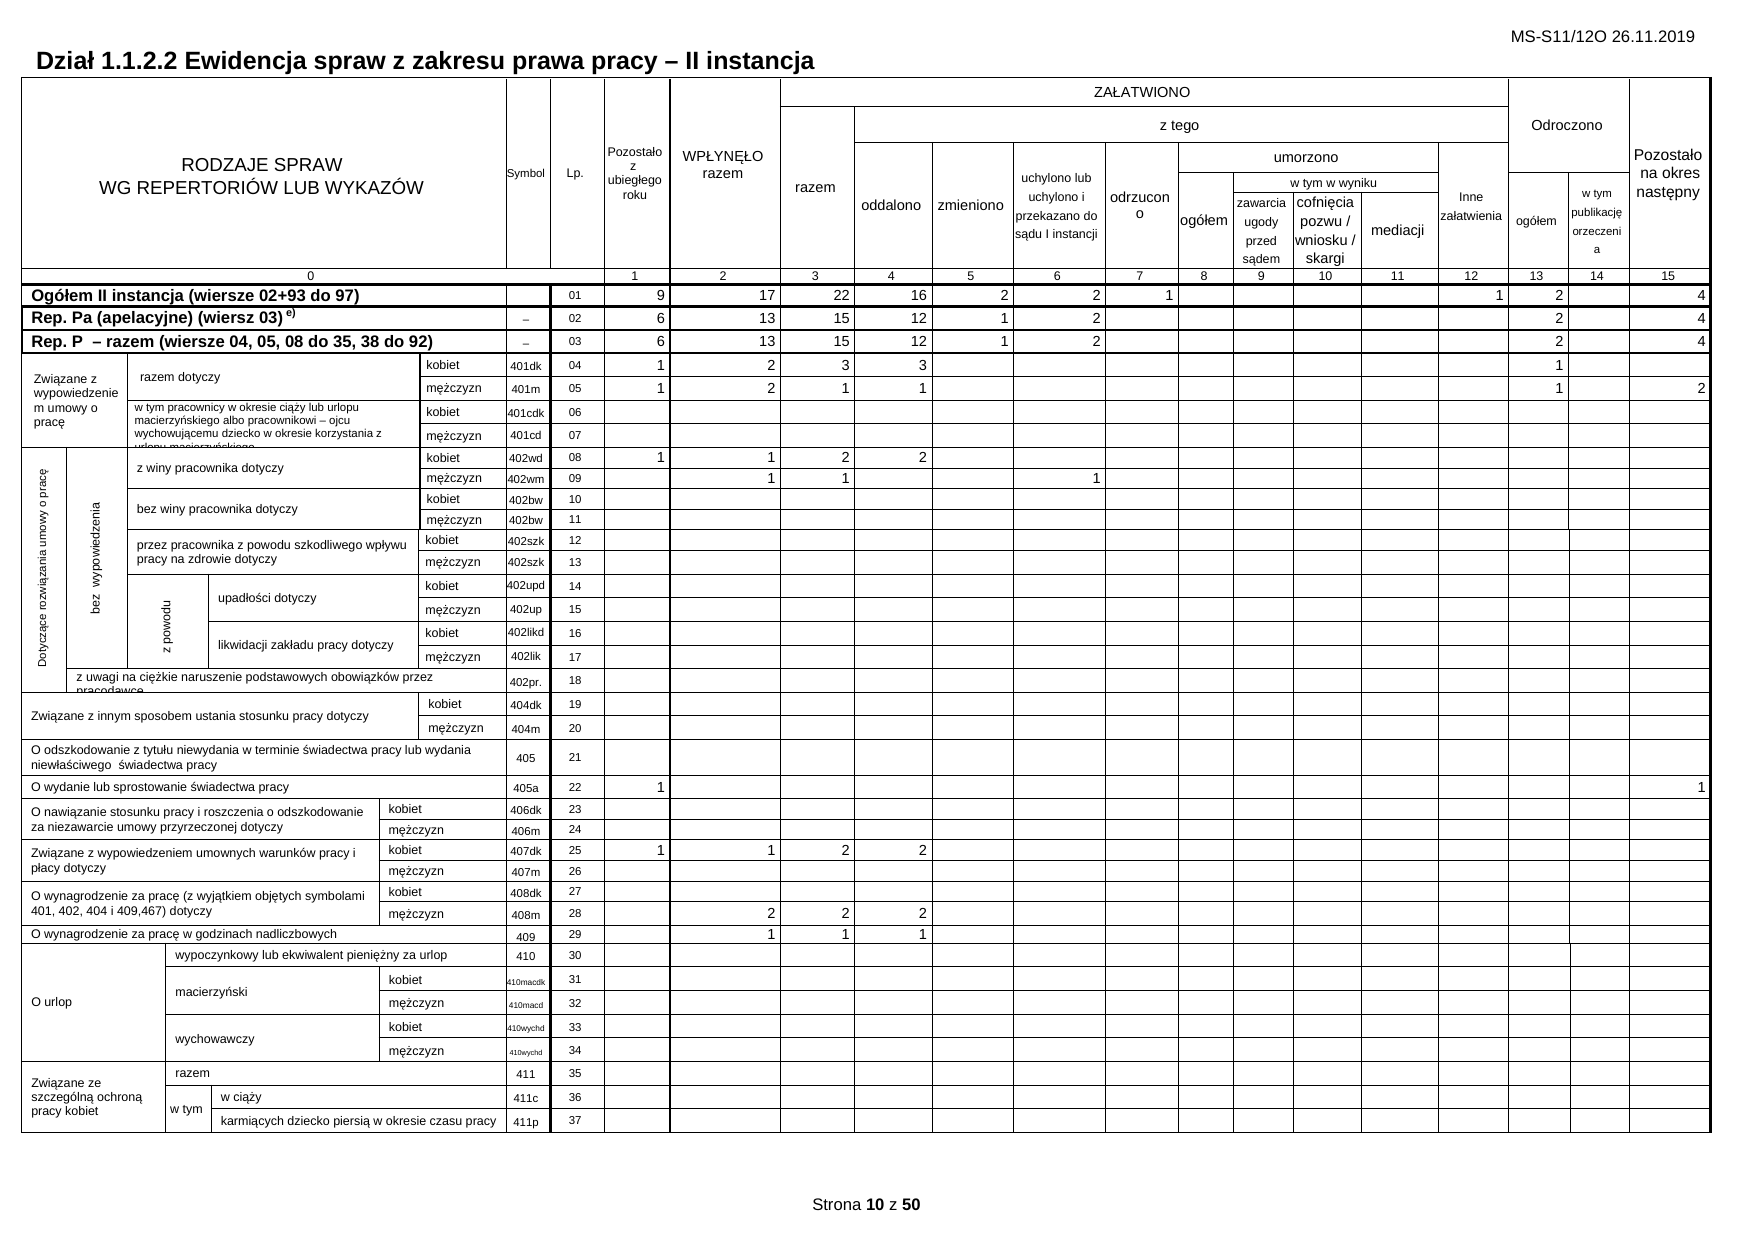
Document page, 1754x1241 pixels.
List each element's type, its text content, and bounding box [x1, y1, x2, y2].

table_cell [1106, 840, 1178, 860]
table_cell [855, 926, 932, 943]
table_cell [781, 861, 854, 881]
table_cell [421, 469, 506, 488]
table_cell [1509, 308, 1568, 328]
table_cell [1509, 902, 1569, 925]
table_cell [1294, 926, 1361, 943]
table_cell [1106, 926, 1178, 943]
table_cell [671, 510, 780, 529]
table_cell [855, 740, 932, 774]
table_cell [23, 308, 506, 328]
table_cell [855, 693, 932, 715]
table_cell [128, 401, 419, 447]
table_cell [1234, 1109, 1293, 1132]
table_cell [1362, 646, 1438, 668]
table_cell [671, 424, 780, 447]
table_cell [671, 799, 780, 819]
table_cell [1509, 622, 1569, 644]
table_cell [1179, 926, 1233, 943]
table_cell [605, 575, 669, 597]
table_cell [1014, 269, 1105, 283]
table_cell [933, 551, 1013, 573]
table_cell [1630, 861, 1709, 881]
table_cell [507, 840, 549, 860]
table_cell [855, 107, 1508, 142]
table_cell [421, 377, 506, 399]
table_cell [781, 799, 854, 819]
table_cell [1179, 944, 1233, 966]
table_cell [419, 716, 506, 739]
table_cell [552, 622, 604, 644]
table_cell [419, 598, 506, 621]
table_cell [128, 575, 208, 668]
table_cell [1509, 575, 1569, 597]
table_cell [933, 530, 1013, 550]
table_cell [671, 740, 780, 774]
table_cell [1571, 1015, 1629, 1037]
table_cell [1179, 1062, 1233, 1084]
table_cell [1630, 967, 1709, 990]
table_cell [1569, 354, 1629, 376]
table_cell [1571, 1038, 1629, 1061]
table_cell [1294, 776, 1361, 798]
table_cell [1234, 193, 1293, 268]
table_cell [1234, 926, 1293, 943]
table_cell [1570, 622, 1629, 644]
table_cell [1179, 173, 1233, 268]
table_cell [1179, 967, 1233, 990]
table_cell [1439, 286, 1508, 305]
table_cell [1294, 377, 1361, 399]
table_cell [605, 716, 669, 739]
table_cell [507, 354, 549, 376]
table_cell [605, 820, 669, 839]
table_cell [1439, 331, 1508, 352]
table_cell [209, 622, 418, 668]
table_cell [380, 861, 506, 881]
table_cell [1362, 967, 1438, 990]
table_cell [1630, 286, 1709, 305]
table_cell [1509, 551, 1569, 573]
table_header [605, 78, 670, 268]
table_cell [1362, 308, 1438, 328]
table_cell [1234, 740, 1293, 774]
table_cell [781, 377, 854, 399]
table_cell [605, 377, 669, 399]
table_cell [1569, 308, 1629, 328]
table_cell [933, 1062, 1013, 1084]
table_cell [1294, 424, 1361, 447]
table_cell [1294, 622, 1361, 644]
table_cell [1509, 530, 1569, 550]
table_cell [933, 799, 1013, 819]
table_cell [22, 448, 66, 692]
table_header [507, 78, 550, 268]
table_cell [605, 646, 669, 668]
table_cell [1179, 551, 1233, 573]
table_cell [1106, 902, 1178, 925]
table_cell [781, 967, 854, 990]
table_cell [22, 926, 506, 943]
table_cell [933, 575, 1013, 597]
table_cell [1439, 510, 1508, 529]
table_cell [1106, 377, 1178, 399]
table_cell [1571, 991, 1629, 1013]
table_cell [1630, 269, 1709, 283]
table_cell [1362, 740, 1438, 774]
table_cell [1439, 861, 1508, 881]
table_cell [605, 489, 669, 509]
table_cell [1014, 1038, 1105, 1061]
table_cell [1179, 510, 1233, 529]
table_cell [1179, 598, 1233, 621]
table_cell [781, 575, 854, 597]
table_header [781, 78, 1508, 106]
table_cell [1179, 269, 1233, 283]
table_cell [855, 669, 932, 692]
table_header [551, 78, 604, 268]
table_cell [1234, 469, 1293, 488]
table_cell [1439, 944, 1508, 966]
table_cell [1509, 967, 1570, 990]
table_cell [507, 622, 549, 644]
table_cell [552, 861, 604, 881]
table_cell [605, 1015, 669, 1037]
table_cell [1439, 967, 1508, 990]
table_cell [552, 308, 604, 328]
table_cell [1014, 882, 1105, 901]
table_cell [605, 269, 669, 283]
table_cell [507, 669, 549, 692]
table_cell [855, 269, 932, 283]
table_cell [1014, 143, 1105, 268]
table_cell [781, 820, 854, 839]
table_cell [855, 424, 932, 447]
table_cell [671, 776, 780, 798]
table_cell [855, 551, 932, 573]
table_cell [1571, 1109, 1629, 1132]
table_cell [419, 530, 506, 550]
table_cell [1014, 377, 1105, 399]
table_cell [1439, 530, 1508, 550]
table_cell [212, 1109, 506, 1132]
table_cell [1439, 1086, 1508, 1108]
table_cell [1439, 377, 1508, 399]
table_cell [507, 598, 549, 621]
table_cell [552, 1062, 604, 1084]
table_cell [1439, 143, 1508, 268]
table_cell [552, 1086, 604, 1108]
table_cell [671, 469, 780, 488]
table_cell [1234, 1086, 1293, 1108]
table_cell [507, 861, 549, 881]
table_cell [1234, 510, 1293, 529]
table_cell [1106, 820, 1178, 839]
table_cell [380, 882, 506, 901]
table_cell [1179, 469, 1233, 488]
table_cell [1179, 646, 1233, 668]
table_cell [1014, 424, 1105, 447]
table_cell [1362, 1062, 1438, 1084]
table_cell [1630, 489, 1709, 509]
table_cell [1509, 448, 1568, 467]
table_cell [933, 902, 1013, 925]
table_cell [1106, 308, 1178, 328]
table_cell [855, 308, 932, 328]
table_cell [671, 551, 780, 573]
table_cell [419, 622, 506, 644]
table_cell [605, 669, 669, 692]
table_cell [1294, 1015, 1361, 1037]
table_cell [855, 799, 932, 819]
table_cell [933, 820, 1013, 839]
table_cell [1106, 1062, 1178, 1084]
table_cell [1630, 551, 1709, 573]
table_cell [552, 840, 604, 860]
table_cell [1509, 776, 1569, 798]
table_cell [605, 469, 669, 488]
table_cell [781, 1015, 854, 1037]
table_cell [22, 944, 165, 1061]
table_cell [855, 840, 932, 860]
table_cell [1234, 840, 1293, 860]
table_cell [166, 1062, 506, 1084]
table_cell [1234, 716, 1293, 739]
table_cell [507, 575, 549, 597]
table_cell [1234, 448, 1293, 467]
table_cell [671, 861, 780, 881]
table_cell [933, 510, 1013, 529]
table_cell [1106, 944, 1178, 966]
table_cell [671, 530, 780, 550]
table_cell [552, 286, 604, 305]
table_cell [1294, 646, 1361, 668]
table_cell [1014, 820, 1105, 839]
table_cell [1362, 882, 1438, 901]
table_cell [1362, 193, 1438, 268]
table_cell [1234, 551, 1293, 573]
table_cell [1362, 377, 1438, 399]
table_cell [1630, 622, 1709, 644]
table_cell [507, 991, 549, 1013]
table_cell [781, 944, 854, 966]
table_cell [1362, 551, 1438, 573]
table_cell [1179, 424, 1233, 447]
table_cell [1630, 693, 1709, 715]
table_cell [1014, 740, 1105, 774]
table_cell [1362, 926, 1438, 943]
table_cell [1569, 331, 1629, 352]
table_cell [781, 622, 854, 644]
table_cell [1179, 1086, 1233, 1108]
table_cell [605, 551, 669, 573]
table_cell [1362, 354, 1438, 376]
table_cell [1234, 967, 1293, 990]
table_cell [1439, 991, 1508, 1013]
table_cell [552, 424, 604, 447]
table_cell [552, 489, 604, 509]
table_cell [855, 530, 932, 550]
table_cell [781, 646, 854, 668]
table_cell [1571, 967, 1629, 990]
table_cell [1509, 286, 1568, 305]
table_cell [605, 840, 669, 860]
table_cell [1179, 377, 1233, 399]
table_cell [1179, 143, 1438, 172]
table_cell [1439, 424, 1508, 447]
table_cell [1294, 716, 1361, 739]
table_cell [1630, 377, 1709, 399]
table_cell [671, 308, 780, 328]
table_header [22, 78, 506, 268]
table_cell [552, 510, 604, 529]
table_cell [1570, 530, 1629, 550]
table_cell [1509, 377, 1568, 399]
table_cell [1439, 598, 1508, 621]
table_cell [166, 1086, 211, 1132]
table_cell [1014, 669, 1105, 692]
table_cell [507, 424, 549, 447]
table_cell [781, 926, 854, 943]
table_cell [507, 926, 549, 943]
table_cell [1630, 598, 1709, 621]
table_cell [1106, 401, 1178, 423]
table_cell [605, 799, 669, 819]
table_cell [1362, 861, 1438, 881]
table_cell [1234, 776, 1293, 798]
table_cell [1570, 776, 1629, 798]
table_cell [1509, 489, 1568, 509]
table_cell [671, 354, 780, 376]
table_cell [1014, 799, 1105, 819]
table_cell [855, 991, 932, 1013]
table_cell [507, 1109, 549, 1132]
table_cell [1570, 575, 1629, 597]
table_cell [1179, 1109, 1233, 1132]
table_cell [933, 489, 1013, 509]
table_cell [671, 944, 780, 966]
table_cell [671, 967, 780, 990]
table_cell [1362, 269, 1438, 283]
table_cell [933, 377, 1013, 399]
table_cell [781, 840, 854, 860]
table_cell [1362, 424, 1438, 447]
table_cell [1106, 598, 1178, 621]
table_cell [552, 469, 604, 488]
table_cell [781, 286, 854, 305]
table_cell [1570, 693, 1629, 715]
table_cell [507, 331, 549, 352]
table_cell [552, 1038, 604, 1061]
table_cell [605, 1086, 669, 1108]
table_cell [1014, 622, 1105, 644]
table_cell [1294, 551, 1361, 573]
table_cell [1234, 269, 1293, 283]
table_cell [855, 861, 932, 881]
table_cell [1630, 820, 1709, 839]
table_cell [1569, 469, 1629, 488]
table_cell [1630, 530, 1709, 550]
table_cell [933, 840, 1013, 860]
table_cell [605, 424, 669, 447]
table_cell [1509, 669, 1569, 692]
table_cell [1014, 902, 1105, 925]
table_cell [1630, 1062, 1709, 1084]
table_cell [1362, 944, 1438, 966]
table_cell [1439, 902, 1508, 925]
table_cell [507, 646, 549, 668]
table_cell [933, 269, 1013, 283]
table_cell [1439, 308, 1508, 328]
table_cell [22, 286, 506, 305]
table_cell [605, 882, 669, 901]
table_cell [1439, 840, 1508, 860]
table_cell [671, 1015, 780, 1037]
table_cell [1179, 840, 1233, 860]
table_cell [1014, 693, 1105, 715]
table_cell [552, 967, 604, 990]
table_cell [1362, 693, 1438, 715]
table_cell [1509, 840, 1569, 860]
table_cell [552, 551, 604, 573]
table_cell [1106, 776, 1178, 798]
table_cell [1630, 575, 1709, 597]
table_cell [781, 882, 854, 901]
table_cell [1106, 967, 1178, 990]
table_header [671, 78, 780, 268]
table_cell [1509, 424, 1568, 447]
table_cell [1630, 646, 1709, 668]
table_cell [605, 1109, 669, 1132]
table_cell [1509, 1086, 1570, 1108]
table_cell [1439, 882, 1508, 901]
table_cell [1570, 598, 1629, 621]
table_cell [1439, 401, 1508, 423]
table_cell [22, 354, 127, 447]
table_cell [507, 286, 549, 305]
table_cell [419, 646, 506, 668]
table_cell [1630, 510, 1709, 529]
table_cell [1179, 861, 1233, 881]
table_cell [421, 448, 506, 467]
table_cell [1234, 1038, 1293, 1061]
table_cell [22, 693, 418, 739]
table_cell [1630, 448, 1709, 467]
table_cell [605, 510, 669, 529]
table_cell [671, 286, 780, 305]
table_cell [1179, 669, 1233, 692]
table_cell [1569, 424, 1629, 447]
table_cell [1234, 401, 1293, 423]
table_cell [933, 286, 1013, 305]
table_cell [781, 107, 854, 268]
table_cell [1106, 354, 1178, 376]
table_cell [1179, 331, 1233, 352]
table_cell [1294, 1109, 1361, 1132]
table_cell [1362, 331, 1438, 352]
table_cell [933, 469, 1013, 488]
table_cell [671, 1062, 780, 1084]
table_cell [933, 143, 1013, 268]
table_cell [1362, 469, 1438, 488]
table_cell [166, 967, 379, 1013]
subtitle Dział 1.1.2.2 Ewidencja spraw z zakresu prawa pracy – II instancja [36, 46, 1695, 74]
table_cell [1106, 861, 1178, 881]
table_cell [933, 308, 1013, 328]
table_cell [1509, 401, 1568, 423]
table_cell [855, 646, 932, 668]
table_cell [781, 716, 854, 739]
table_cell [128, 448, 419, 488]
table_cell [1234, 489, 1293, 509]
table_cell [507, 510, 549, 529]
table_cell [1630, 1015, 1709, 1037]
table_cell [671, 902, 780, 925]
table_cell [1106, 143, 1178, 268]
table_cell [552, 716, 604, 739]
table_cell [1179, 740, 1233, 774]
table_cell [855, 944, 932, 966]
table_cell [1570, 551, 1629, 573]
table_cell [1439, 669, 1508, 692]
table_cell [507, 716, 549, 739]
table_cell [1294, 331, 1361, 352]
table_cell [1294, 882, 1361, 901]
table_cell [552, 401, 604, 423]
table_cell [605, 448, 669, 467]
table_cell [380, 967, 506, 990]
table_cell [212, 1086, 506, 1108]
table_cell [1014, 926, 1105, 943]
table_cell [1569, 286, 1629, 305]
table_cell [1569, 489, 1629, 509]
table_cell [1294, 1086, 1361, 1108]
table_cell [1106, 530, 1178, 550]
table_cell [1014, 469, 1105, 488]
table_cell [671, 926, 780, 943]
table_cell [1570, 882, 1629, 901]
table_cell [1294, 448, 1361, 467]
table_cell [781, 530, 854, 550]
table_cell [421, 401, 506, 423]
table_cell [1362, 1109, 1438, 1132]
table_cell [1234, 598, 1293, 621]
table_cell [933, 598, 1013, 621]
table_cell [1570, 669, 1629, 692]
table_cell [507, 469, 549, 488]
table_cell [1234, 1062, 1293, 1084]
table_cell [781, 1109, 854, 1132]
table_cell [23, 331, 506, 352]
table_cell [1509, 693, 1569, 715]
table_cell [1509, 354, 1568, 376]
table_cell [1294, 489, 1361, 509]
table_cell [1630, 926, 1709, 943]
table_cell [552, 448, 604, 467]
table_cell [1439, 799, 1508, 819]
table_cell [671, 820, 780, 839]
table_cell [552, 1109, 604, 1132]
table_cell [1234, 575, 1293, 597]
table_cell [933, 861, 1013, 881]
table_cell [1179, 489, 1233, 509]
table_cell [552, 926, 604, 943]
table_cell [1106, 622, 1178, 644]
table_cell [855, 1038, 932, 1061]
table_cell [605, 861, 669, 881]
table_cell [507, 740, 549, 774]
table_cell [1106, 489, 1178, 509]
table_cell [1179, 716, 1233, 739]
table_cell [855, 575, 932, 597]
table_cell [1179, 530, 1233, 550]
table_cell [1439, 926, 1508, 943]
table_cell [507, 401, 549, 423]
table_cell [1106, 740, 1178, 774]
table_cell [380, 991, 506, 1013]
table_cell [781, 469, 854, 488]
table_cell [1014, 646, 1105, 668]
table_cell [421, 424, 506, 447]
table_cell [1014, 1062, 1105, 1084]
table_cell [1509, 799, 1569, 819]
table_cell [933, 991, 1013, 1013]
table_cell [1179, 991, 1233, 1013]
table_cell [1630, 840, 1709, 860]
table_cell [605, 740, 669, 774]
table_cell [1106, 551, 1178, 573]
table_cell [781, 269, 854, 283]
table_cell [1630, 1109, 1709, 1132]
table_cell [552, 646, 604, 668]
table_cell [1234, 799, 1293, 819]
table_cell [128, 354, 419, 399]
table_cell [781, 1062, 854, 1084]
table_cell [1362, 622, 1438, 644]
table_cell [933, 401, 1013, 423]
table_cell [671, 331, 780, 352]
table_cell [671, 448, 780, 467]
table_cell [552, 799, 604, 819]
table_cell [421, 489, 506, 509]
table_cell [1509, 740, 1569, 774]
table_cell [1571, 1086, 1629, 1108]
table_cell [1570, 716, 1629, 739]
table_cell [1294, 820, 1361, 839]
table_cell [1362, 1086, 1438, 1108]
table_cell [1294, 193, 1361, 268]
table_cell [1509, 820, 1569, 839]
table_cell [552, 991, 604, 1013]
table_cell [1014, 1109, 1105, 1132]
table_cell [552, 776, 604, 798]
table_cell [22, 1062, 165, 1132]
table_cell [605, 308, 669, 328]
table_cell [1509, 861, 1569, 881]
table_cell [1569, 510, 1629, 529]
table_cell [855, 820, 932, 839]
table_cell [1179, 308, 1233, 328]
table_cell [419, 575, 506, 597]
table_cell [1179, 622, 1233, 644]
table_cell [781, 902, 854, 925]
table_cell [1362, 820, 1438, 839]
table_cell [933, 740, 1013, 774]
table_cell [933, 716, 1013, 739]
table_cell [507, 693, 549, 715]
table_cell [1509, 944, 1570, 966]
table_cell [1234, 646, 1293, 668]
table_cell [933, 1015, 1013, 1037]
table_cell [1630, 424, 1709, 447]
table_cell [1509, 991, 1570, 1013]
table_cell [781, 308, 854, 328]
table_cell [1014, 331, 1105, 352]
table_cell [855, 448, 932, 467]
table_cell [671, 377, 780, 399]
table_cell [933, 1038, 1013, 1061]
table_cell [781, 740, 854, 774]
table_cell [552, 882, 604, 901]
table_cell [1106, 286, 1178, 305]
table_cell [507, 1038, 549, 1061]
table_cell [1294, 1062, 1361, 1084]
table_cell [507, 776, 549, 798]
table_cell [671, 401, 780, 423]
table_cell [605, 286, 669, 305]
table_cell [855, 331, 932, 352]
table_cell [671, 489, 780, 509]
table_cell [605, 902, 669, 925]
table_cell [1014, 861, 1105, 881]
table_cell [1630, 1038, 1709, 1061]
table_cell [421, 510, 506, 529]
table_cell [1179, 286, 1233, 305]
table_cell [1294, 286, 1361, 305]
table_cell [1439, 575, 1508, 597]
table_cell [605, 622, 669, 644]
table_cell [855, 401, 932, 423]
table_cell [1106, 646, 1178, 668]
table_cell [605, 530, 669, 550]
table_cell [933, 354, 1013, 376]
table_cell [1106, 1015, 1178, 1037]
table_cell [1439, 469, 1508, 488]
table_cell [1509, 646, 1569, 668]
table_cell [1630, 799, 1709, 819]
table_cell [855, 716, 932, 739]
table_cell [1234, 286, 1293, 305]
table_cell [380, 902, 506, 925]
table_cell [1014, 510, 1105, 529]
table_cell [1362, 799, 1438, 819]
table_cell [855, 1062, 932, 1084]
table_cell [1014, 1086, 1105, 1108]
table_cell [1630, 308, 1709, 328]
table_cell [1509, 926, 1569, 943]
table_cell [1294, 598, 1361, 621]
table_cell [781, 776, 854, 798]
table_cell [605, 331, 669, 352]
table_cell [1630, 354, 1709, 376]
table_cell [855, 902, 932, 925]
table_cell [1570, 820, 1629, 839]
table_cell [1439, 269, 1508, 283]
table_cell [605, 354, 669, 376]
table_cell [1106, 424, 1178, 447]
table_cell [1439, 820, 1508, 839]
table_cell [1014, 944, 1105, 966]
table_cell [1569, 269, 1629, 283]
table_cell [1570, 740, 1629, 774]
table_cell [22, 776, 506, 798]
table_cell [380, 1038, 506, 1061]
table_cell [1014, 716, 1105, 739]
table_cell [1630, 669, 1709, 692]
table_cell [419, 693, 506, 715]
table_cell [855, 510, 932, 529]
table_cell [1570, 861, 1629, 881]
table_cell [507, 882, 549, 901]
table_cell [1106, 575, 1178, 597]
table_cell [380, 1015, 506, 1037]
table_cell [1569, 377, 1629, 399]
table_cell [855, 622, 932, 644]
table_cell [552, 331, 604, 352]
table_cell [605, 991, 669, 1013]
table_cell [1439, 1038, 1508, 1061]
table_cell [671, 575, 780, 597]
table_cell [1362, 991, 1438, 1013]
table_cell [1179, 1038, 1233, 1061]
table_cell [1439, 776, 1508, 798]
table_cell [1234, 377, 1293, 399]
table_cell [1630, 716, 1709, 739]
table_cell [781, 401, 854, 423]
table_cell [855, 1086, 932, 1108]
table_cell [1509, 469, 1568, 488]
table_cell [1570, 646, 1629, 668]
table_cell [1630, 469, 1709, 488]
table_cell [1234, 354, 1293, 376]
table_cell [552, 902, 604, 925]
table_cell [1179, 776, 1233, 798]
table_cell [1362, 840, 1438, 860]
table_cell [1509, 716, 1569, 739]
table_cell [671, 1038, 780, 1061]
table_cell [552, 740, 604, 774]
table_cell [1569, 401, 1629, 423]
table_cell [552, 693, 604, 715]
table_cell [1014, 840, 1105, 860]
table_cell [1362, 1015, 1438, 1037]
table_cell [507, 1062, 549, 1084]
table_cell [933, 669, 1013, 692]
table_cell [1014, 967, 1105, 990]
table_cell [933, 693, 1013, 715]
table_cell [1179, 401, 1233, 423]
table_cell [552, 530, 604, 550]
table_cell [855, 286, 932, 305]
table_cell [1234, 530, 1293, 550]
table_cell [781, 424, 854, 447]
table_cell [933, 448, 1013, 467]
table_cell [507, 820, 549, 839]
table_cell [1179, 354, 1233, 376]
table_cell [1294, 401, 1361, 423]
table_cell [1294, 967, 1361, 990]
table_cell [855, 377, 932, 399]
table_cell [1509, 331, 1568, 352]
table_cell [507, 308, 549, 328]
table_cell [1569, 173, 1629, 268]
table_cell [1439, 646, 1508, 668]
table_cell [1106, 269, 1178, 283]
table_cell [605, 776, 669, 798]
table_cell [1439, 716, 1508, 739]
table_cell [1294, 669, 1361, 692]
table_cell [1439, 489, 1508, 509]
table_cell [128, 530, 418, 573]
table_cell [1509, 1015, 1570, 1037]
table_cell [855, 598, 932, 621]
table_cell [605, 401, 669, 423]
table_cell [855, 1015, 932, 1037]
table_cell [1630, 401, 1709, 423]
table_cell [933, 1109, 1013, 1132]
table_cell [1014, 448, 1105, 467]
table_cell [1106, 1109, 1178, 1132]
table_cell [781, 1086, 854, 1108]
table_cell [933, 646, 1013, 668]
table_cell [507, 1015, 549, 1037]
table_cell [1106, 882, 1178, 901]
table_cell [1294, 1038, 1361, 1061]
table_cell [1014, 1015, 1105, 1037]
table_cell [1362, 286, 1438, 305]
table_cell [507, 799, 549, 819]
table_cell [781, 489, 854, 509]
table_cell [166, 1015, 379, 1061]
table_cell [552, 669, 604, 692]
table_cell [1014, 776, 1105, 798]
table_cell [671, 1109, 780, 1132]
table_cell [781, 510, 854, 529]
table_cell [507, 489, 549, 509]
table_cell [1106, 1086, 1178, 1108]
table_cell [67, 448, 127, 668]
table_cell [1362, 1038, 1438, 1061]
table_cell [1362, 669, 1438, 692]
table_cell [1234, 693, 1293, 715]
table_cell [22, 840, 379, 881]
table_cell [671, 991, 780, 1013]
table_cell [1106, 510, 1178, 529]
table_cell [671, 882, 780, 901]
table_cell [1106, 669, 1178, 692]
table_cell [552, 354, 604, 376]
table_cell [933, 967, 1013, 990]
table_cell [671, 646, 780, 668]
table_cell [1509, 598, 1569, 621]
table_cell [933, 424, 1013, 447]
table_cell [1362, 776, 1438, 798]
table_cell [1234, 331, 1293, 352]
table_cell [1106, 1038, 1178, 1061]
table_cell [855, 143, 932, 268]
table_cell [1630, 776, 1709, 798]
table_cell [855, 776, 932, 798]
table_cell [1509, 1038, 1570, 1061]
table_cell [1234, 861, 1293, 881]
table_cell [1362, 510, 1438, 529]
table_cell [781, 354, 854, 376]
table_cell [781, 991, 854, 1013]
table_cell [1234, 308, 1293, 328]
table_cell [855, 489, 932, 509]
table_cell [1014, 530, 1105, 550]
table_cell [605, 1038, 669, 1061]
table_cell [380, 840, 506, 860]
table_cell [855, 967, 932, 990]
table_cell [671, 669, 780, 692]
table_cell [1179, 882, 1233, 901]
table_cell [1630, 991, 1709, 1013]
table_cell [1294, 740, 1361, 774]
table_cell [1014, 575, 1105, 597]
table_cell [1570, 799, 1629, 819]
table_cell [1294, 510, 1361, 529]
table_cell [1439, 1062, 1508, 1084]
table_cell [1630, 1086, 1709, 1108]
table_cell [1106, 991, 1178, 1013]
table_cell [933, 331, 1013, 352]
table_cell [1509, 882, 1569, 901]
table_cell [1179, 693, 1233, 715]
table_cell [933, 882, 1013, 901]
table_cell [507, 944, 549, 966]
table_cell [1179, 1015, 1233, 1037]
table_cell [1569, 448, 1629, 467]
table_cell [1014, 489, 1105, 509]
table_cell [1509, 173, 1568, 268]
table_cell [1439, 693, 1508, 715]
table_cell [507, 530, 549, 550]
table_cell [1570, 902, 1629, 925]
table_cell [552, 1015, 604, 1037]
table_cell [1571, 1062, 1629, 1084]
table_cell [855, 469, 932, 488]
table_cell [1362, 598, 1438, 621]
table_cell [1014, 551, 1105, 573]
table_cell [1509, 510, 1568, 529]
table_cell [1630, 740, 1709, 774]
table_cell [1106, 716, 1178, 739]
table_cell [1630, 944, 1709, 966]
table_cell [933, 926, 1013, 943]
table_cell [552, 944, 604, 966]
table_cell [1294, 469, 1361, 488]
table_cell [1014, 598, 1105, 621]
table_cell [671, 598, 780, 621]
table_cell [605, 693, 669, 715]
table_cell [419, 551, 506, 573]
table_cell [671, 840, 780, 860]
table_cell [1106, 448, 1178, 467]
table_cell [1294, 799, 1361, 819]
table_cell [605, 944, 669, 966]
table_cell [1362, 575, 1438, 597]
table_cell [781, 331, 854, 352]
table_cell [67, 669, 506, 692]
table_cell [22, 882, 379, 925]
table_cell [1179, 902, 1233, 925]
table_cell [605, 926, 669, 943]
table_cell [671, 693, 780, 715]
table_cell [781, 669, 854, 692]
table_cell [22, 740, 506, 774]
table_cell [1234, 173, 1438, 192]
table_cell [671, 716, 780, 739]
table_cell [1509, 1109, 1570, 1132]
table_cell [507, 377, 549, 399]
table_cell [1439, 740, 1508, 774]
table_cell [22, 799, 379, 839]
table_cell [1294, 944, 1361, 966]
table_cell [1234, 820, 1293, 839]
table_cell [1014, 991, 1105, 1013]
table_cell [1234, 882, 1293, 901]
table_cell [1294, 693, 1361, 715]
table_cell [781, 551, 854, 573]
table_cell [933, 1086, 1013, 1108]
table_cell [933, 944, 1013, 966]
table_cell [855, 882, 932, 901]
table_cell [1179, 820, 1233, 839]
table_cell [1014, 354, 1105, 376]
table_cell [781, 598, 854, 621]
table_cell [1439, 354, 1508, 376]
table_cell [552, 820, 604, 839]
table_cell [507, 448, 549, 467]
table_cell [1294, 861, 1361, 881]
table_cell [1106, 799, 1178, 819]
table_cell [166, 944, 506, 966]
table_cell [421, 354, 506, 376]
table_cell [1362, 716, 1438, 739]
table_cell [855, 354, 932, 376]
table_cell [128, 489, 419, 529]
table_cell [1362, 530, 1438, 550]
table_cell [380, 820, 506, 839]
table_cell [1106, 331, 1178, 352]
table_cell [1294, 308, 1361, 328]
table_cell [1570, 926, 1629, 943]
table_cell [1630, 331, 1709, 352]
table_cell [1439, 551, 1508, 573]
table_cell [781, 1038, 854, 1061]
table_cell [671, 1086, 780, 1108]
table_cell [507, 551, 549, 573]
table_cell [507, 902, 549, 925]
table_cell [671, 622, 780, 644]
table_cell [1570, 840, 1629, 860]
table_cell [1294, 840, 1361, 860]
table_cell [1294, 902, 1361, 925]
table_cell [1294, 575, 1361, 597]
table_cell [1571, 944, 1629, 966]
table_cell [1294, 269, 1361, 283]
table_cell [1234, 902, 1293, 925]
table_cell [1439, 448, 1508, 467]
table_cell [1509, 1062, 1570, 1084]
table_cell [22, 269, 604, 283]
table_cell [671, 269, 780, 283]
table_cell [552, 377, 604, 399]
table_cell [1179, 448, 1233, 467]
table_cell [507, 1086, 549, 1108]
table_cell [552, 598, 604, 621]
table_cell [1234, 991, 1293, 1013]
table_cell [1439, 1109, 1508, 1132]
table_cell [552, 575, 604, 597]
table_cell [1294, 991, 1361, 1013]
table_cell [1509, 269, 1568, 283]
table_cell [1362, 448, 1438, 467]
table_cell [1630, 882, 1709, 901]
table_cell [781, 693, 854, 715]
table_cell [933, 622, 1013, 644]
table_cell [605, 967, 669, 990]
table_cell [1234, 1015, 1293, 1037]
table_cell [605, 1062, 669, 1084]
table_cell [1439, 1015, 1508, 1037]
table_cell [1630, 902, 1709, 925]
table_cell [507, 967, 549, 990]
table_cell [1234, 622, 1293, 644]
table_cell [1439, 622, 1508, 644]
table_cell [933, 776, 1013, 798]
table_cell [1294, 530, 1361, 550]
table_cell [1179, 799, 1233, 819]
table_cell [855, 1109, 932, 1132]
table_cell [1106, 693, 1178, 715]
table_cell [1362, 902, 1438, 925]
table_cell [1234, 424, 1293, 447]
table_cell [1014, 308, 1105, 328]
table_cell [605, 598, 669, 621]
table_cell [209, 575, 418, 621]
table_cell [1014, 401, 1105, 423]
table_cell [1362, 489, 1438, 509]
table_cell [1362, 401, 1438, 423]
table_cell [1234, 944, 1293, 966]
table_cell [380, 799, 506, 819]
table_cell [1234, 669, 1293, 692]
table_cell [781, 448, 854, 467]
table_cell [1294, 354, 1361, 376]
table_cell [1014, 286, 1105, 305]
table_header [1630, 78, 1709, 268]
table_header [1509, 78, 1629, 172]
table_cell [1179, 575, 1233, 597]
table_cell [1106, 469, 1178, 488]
